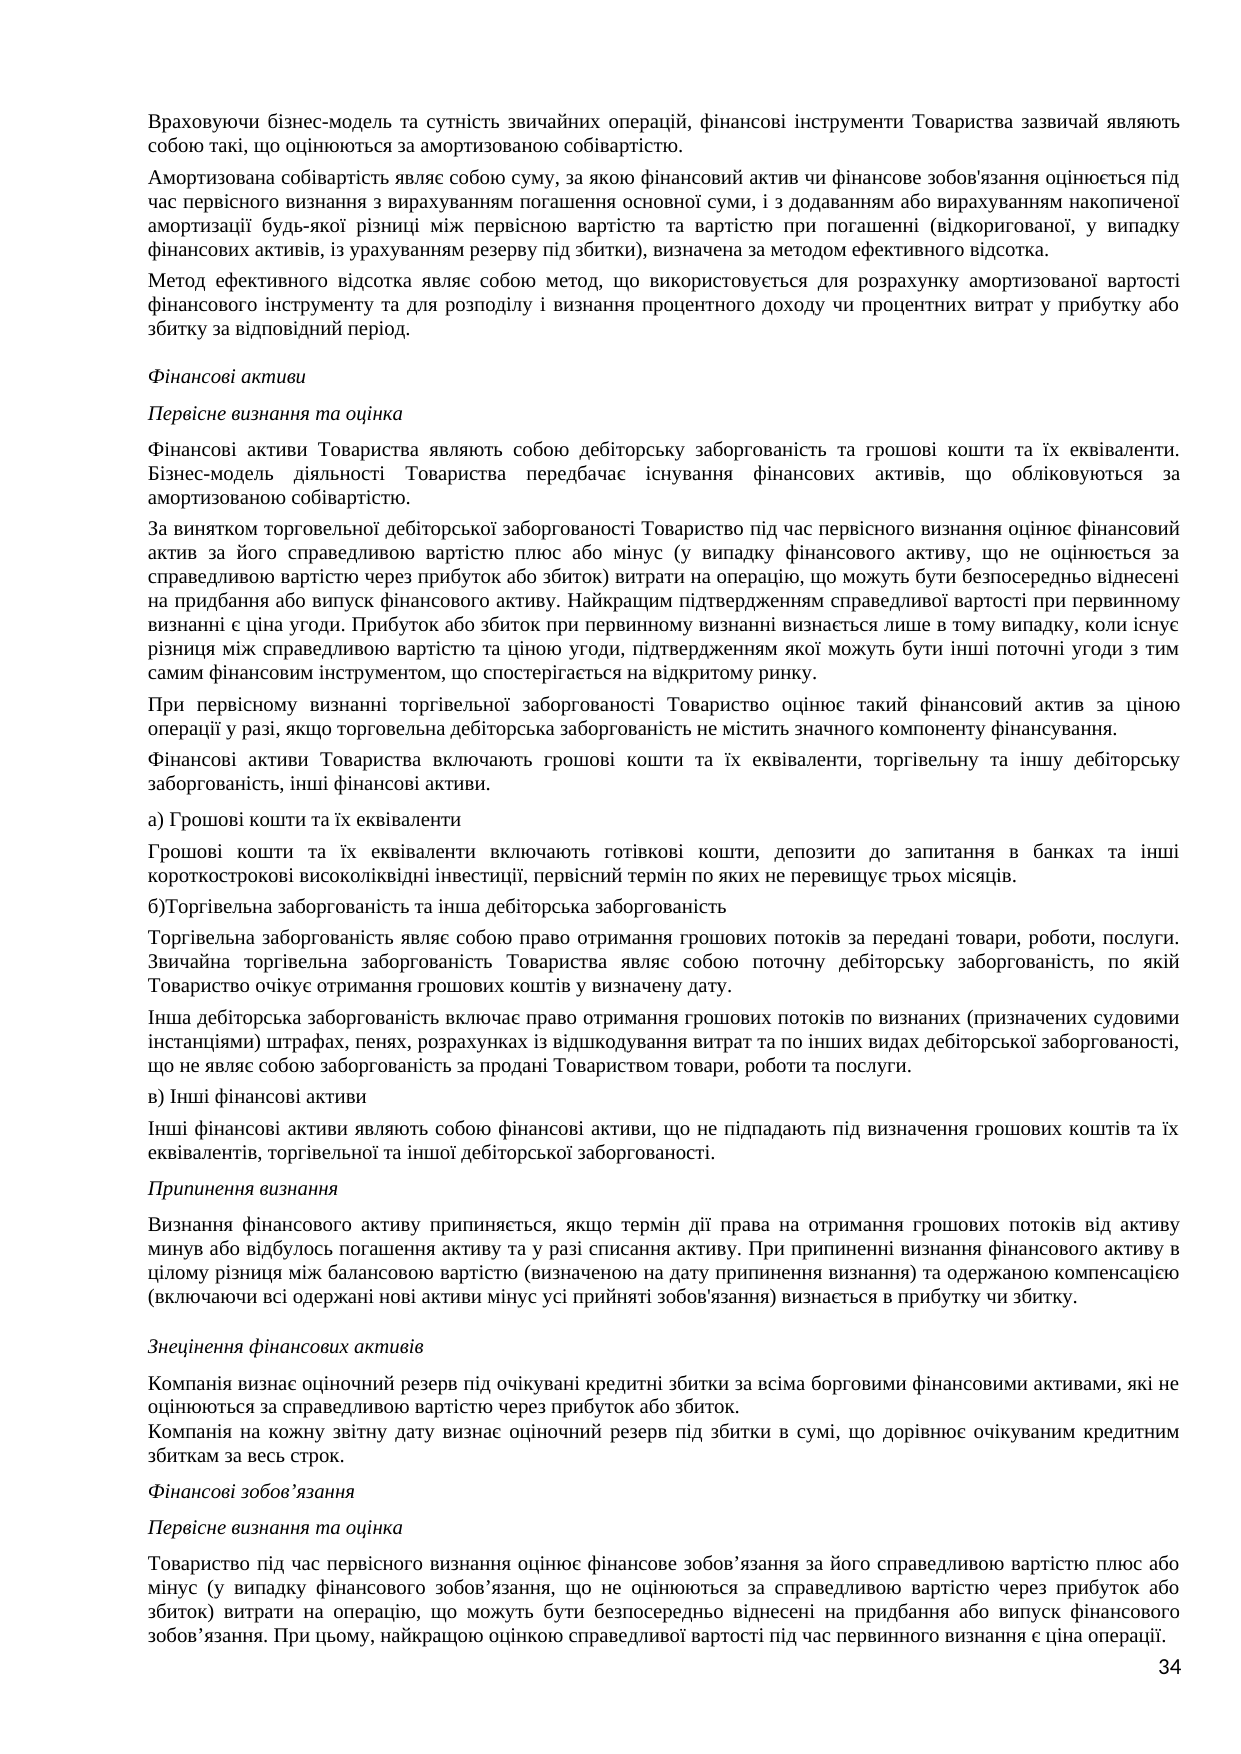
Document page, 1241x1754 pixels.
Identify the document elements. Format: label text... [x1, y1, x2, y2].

subtitle Грошові кошти та їх еквіваленти включають готівкові кошти, депозити до запитання в банках та інші короткострокові високоліквідні інвестиції, первісний термін по яких не перевищує трьох місяців. [148, 838, 1181, 887]
subtitle Фінансові активи Товариства включають грошові кошти та їх еквіваленти, торгівельну та іншу дебіторську заборгованість, інші фінансові активи. [148, 747, 1181, 795]
subtitle в) Інші фінансові активи [148, 1084, 1181, 1108]
subtitle Інша дебіторська заборгованість включає право отримання грошових потоків по визнаних (призначених судовими інстанціями) штрафах, пенях, розрахунках із відшкодування витрат та по інших видах дебіторської заборгованості, що не являє собою заборгованість за продані Товариством товари, роботи та послуги. [148, 1005, 1181, 1077]
subtitle Амортизована собівартість являє собою суму, за якою фінансовий актив чи фінансове зобов'язання оцінюється під час первісного визнання з вирахуванням погашення основної суми, і з додаванням або вирахуванням накопиченої амортизації будь-якої різниці між первісною вартістю та вартістю при погашенні (відкоригованої, у випадку фінансових активів, із урахуванням резерву під збитки), визначена за методом ефективного відсотка. [148, 164, 1181, 261]
text Компанія визнає оціночний резерв під очікувані кредитні збитки за всіма борговими фінансовими активами, які не оцінюються за справедливою вартістю через прибуток або збиток. [148, 1370, 1181, 1418]
subtitle Первісне визнання та оцінка [148, 1515, 1181, 1539]
subtitle Торгівельна заборгованість являє собою право отримання грошових потоків за передані товари, роботи, послуги. Звичайна торгівельна заборгованість Товариства являє собою поточну дебіторську заборгованість, по якій Товариство очікує отримання грошових коштів у визначену дату. [148, 925, 1181, 997]
subtitle Інші фінансові активи являють собою фінансові активи, що не підпадають під визначення грошових коштів та їх еквівалентів, торгівельної та іншої дебіторської заборгованості. [148, 1116, 1181, 1164]
subtitle Первісне визнання та оцінка [148, 400, 1181, 424]
subtitle Припинення визнання [148, 1176, 1181, 1200]
subtitle б)Торгівельна заборгованість та інша дебіторська заборгованість [148, 894, 1181, 918]
subtitle Враховуючи бізнес-модель та сутність звичайних операцій, фінансові інструменти Товариства зазвичай являють собою такі, що оцінюються за амортизованою собівартістю. [148, 109, 1181, 157]
subtitle Фінансові активи Товариства являють собою дебіторську заборгованість та грошові кошти та їх еквіваленти. Бізнес-модель діяльності Товариства передбачає існування фінансових активів, що обліковуються за амортизованою собівартістю. [148, 436, 1181, 509]
subtitle За винятком торговельної дебіторської заборгованості Товариство під час первісного визнання оцінює фінансовий актив за його справедливою вартістю плюс або мінус (у випадку фінансового активу, що не оцінюється за справедливою вартістю через прибуток або збиток) витрати на операцію, що можуть бути безпосередньо віднесені на придбання або випуск фінансового активу. Найкращим підтвердженням справедливої вартості при первинному визнанні є ціна угоди. Прибуток або збиток при первинному визнанні визнається лише в тому випадку, коли існує різниця між справедливою вартістю та ціною угоди, підтвердженням якої можуть бути інші поточні угоди з тим самим фінансовим інструментом, що спостерігається на відкритому ринку. [148, 516, 1181, 684]
subtitle Фінансові активи [148, 364, 1181, 388]
subtitle Визнання фінансового активу припиняється, якщо термін дії права на отримання грошових потоків від активу минув або відбулось погашення активу та у разі списання активу. При припиненні визнання фінансового активу в цілому різниця між балансовою вартістю (визначеною на дату припинення визнання) та одержаною компенсацією (включаючи всі одержані нові активи мінус усі прийняті зобов'язання) визнається в прибутку чи збитку. [148, 1212, 1181, 1308]
subtitle Товариство під час первісного визнання оцінює фінансове зобов’язання за його справедливою вартістю плюс або мінус (у випадку фінансового зобов’язання, що не оцінюються за справедливою вартістю через прибуток або збиток) витрати на операцію, що можуть бути безпосередньо віднесені на придбання або випуск фінансового зобов’язання. При цьому, найкращою оцінкою справедливої вартості під час первинного визнання є ціна операції. [148, 1551, 1181, 1647]
subtitle При первісному визнанні торгівельної заборгованості Товариство оцінює такий фінансовий актив за ціною операції у разі, якщо торговельна дебіторська заборгованість не містить значного компоненту фінансування. [148, 692, 1181, 740]
subtitle а) Грошові кошти та їх еквіваленти [148, 807, 1181, 831]
subtitle Метод ефективного відсотка являє собою метод, що використовується для розрахунку амортизованої вартості фінансового інструменту та для розподілу і визнання процентного доходу чи процентних витрат у прибутку або збитку за відповідний період. [148, 268, 1181, 340]
subtitle Знецінення фінансових активів [148, 1334, 1181, 1358]
subtitle Фінансові зобов’язання [148, 1479, 1181, 1503]
text Компанія на кожну звітну дату визнає оціночний резерв під збитки в сумі, що дорівнює очікуваним кредитним збиткам за весь строк. [148, 1418, 1181, 1467]
